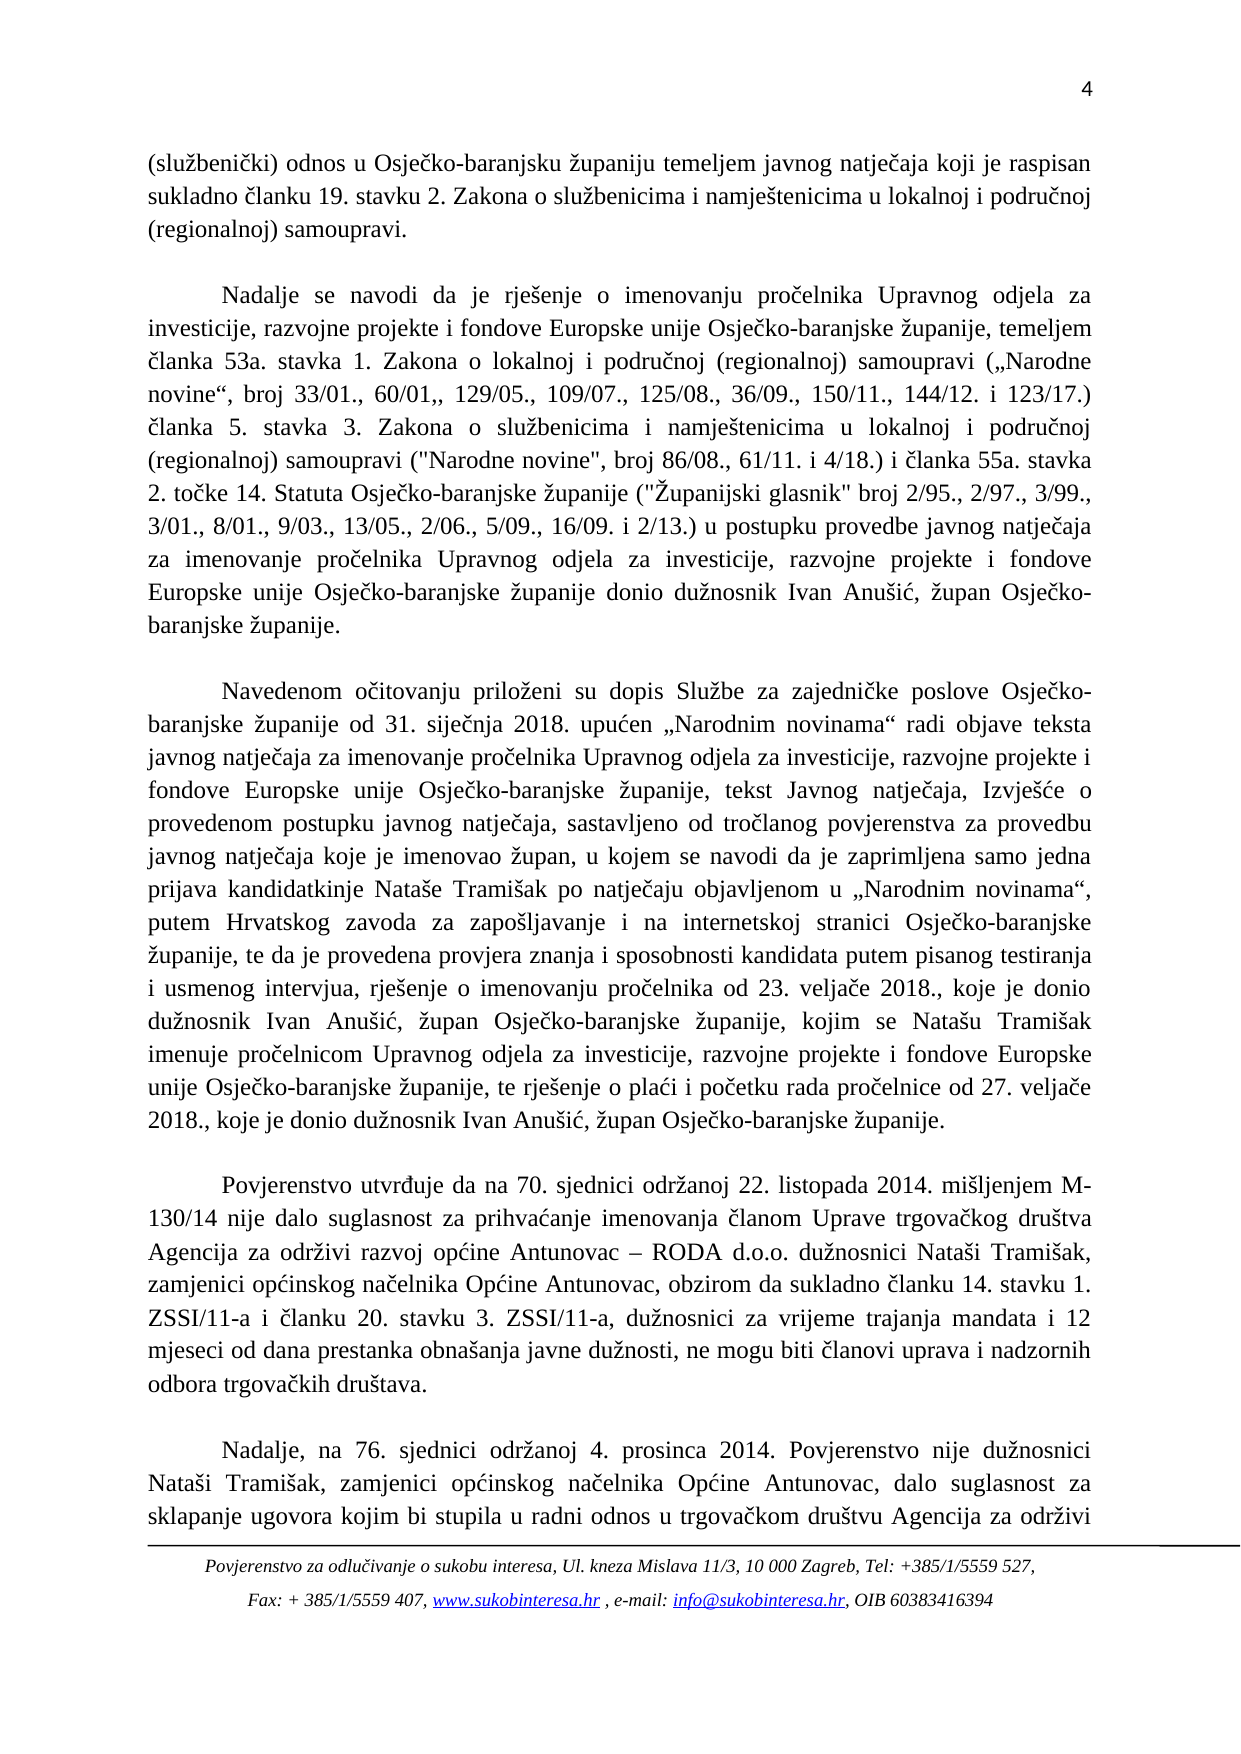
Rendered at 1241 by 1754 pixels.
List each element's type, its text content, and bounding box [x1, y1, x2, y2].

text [148, 148, 1092, 242]
text Navedenom očitovanju priloženi su dopis Službe za zajedničke poslove Osječko-baranjske županije od 31. siječnja 2018. upućen „Narodnim novinama“ radi objave teksta javnog natječaja za imenovanje pročelnika Upravnog odjela za investicije, razvojne projekte i fondove Europske unije Osječko-baranjske županije, tekst Javnog natječaja, Izvješće o provedenom postupku javnog natječaja, sastavljeno od tročlanog povjerenstva za provedbu javnog natječaja koje je imenovao župan, u kojem se navodi da je zaprimljena samo jedna prijava kandidatkinje Nataše Tramišak po natječaju objavljenom u „Narodnim novinama“, putem Hrvatskog zavoda za zapošljavanje i na internetskoj stranici Osječko-baranjske županije, te da je provedena provjera znanja i sposobnosti kandidata putem pisanog testiranja i usmenog intervjua, rješenje o imenovanju pročelnika od 23. veljače 2018., koje je donio dužnosnik Ivan Anušić, župan Osječko-baranjske županije, kojim se Natašu Tramišak imenuje pročelnicom Upravnog odjela za investicije, razvojne projekte i fondove Europske unije Osječko-baranjske županije, te rješenje o plaći i početku rada pročelnice od 27. veljače 2018., koje je donio dužnosnik Ivan Anušić, župan Osječko-baranjske županije. [148, 676, 1092, 1134]
text Povjerenstvo utvrđuje da na 70. sjednici održanoj 22. listopada 2014. mišljenjem M-130/14 nije dalo suglasnost za prihvaćanje imenovanja članom Uprave trgovačkog društva Agencija za održivi razvoj općine Antunovac – RODA d.o.o. dužnosnici Nataši Tramišak, zamjenici općinskog načelnika Općine Antunovac, obzirom da sukladno članku 14. stavku 1. ZSSI/11-a i članku 20. stavku 3. ZSSI/11-a, dužnosnici za vrijeme trajanja mandata i 12 mjeseci od dana prestanka obnašanja javne dužnosti, ne mogu biti članovi uprava i nadzornih odbora trgovačkih društava. [148, 1171, 1092, 1397]
text Nadalje se navodi da je rješenje o imenovanju pročelnika Upravnog odjela za investicije, razvojne projekte i fondove Europske unije Osječko-baranjske županije, temeljem članka 53a. stavka 1. Zakona o lokalnoj i područnoj (regionalnoj) samoupravi („Narodne novine“, broj 33/01., 60/01,, 129/05., 109/07., 125/08., 36/09., 150/11., 144/12. i 123/17.) članka 5. stavka 3. Zakona o službenicima i namještenicima u lokalnoj i područnoj (regionalnoj) samoupravi ("Narodne novine", broj 86/08., 61/11. i 4/18.) i članka 55a. stavka 2. točke 14. Statuta Osječko-baranjske županije ("Županijski glasnik" broj 2/95., 2/97., 3/99., 3/01., 8/01., 9/03., 13/05., 2/06., 5/09., 16/09. i 2/13.) u postupku provedbe javnog natječaja za imenovanje pročelnika Upravnog odjela za investicije, razvojne projekte i fondove Europske unije Osječko-baranjske županije donio dužnosnik Ivan Anušić, župan Osječko-baranjske županije. [148, 280, 1092, 639]
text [148, 1435, 1092, 1529]
